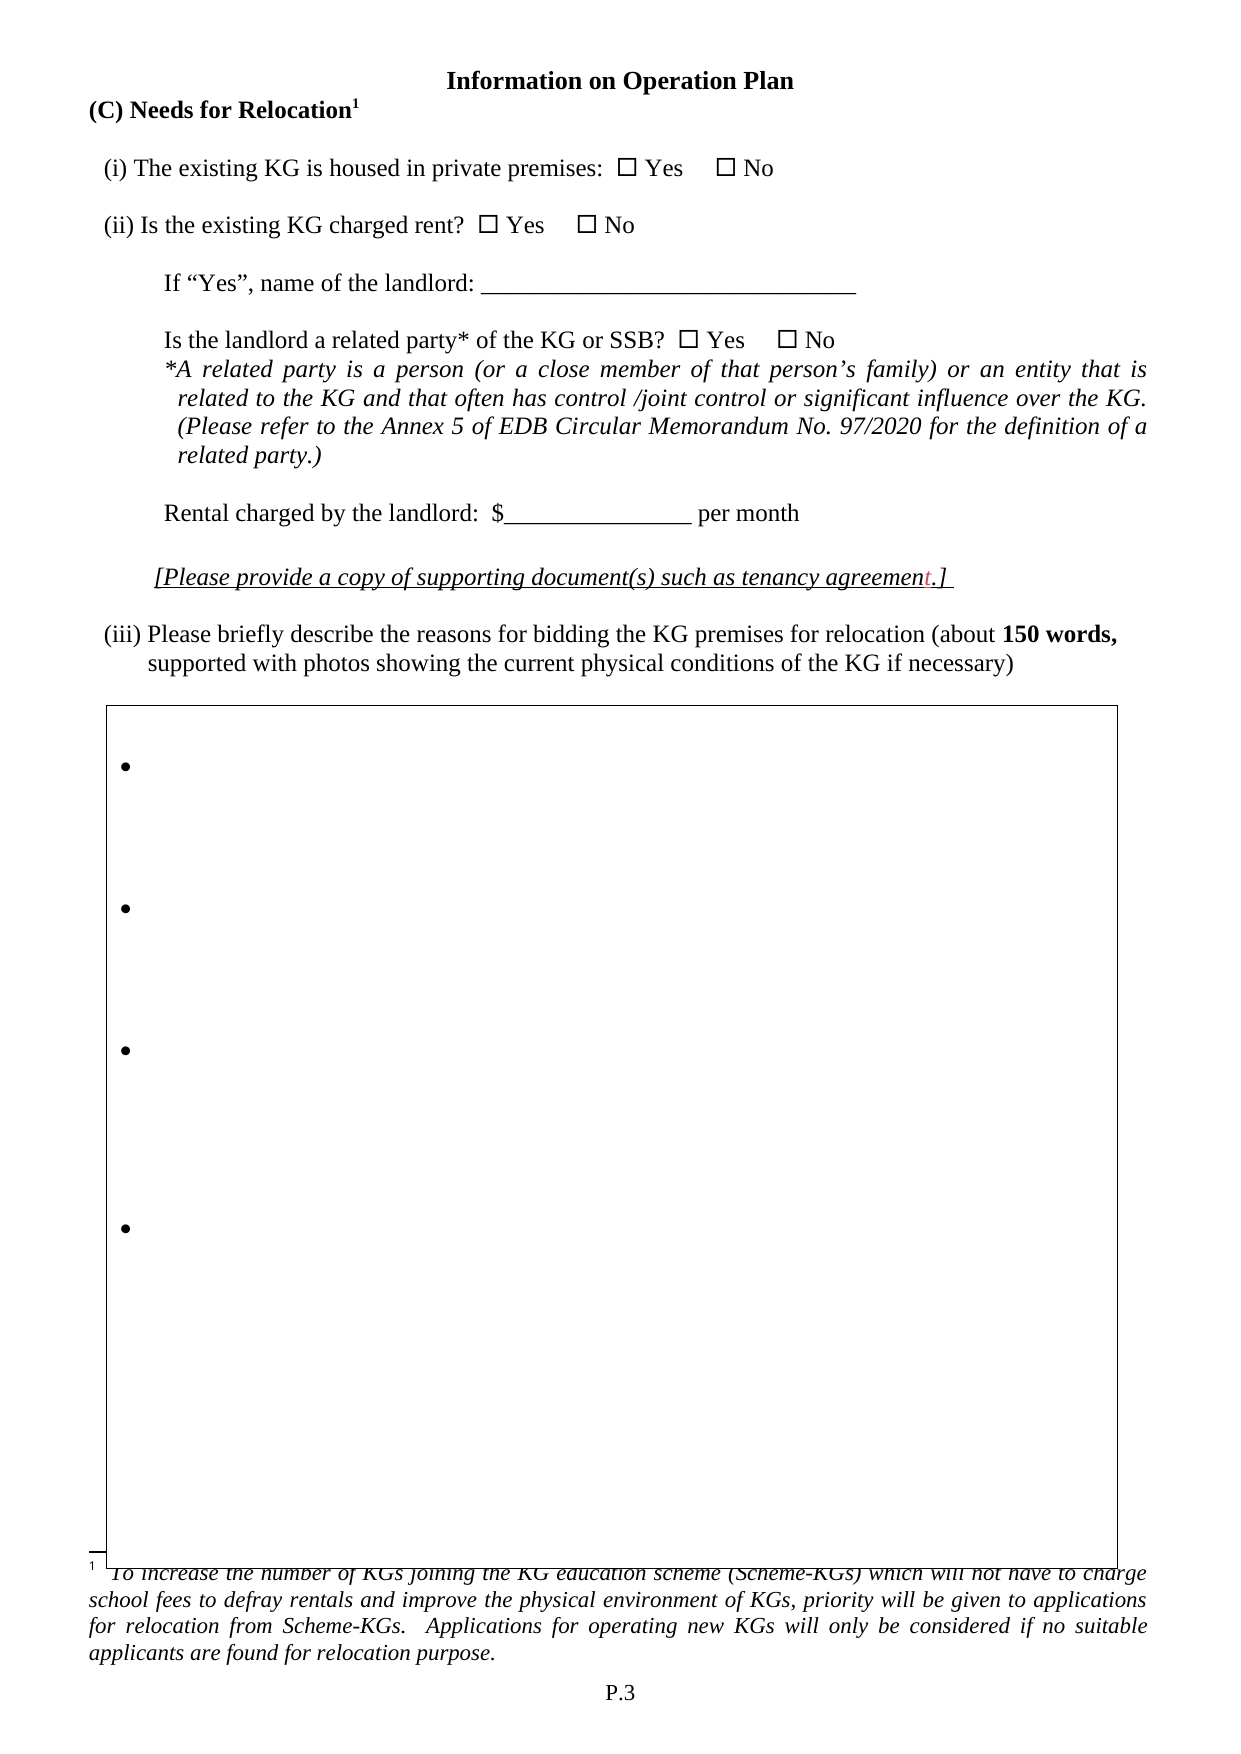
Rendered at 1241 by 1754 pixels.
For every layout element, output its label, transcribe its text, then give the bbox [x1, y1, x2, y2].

text Rental charged by the landlord: $_______________ per month [103, 498, 1152, 526]
text Is the landlord a related party* of the KG or SSB? Yes No [103, 325, 1152, 354]
text (ii) Is the existing KG charged rent? Yes No [103, 210, 1152, 239]
text (C) Needs for Relocation [89, 95, 1152, 124]
text (i) The existing KG is housed in private premises: Yes No [103, 153, 1152, 181]
text If “Yes”, name of the landlord: ______________________________ [103, 268, 1152, 296]
text [Please provide a copy of supporting document(s) such as tenancy agreement.] [103, 562, 1152, 591]
text (iii) Please briefly describe the reasons for bidding the KG premises for relocation (about 150 words, supported with photos showing the current physical conditions of the KG if necessary) [103, 619, 1152, 677]
text *A related party is a person (or a close member of that person’s family) or an entity that is related to the KG and that often has control /joint control or significant influence over the KG. (Please refer to the Annex 5 of EDB Circular Memorandum No. 97/2020 for the definition of a related party.) [164, 354, 1152, 469]
